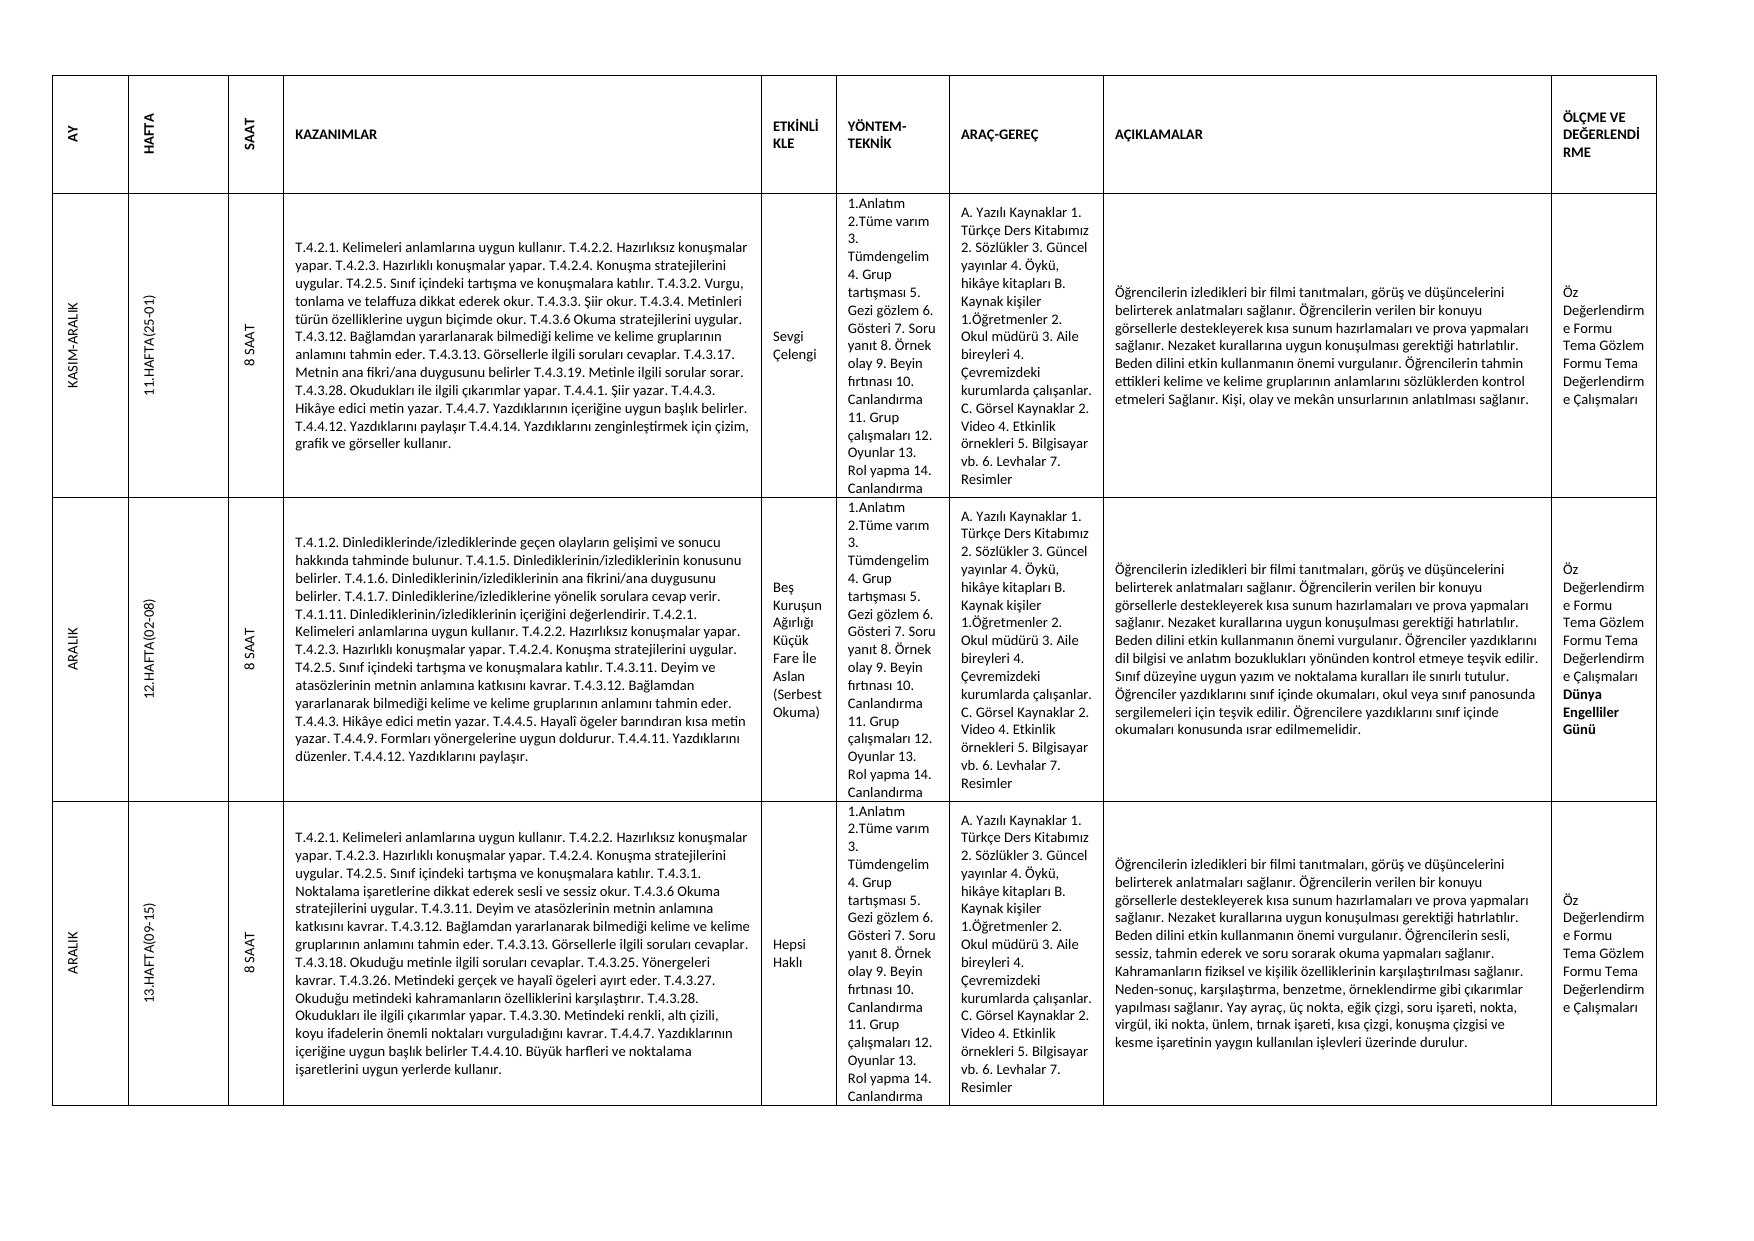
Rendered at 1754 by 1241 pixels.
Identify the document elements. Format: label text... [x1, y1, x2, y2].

table_cell ARALIK [53, 802, 128, 1105]
table_header HAFTA [129, 76, 228, 193]
table_cell T.4.2.1. Kelimeleri anlamlarına uygun kullanır. T.4.2.2. Hazırlıksız konuşmalar yapar. T.4.2.3. Hazırlıklı konuşmalar yapar. T.4.2.4. Konuşma stratejilerini uygular. T4.2.5. Sınıf içindeki tartışma ve konuşmalara katılır. T.4.3.2. Vurgu, tonlama ve telaffuza dikkat ederek okur. T.4.3.3. Şiir okur. T.4.3.4. Metinleri türün özelliklerine uygun biçimde okur. T.4.3.6 Okuma stratejilerini uygular. T.4.3.12. Bağlamdan yararlanarak bilmediği kelime ve kelime gruplarının anlamını tahmin eder. T.4.3.13. Görsellerle ilgili soruları cevaplar. T.4.3.17. Metnin ana fikri/ana duygusunu belirler T.4.3.19. Metinle ilgili sorular sorar. T.4.3.28. Okudukları ile ilgili çıkarımlar yapar. T.4.4.1. Şiir yazar. T.4.4.3. Hikâye edici metin yazar. T.4.4.7. Yazdıklarının içeriğine uygun başlık belirler. T.4.4.12. Yazdıklarını paylaşır T.4.4.14. Yazdıklarını zenginleştirmek için çizim, grafik ve görseller kullanır. [284, 194, 761, 497]
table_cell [837, 802, 949, 1105]
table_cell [1552, 802, 1656, 1105]
table_header SAAT [229, 76, 283, 193]
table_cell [950, 802, 1103, 1105]
table_cell Hepsi Haklı [762, 802, 836, 1105]
table_cell ARALIK [53, 498, 128, 801]
table_cell Sevgi Çelengi [762, 194, 836, 497]
table_cell T.4.2.1. Kelimeleri anlamlarına uygun kullanır. T.4.2.2. Hazırlıksız konuşmalar yapar. T.4.2.3. Hazırlıklı konuşmalar yapar. T.4.2.4. Konuşma stratejilerini uygular. T4.2.5. Sınıf içindeki tartışma ve konuşmalara katılır. T.4.3.1. Noktalama işaretlerine dikkat ederek sesli ve sessiz okur. T.4.3.6 Okuma stratejilerini uygular. T.4.3.11. Deyim ve atasözlerinin metnin anlamına katkısını kavrar. T.4.3.12. Bağlamdan yararlanarak bilmediği kelime ve kelime gruplarının anlamını tahmin eder. T.4.3.13. Görsellerle ilgili soruları cevaplar. T.4.3.18. Okuduğu metinle ilgili soruları cevaplar. T.4.3.25. Yönergeleri kavrar. T.4.3.26. Metindeki gerçek ve hayalî ögeleri ayırt eder. T.4.3.27. Okuduğu metindeki kahramanların özelliklerini karşılaştırır. T.4.3.28. Okudukları ile ilgili çıkarımlar yapar. T.4.3.30. Metindeki renkli, altı çizili, koyu ifadelerin önemli noktaları vurguladığını kavrar. T.4.4.7. Yazdıklarının içeriğine uygun başlık belirler T.4.4.10. Büyük harfleri ve noktalama işaretlerini uygun yerlerde kullanır. [284, 802, 761, 1105]
table_cell 8 SAAT [229, 498, 283, 801]
table_cell 13.HAFTA(09-15) [129, 802, 228, 1105]
table_cell T.4.1.2. Dinlediklerinde/izlediklerinde geçen olayların gelişimi ve sonucu hakkında tahminde bulunur. T.4.1.5. Dinlediklerinin/izlediklerinin konusunu belirler. T.4.1.6. Dinlediklerinin/izlediklerinin ana fikrini/ana duygusunu belirler. T.4.1.7. Dinlediklerine/izlediklerine yönelik sorulara cevap verir. T.4.1.11. Dinlediklerinin/izlediklerinin içeriğini değerlendirir. T.4.2.1. Kelimeleri anlamlarına uygun kullanır. T.4.2.2. Hazırlıksız konuşmalar yapar. T.4.2.3. Hazırlıklı konuşmalar yapar. T.4.2.4. Konuşma stratejilerini uygular. T4.2.5. Sınıf içindeki tartışma ve konuşmalara katılır. T.4.3.11. Deyim ve atasözlerinin metnin anlamına katkısını kavrar. T.4.3.12. Bağlamdan yararlanarak bilmediği kelime ve kelime gruplarının anlamını tahmin eder. T.4.4.3. Hikâye edici metin yazar. T.4.4.5. Hayalî ögeler barındıran kısa metin yazar. T.4.4.9. Formları yönergelerine uygun doldurur. T.4.4.11. Yazdıklarını düzenler. T.4.4.12. Yazdıklarını paylaşır. [284, 498, 761, 801]
table_cell KASIM-ARALIK [53, 194, 128, 497]
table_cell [837, 194, 949, 497]
table_cell Beş Kuruşun Ağırlığı Küçük Fare İle Aslan (Serbest Okuma) [762, 498, 836, 801]
table_cell 12.HAFTA(02-08) [129, 498, 228, 801]
table_cell 8 SAAT [229, 802, 283, 1105]
table_header YÖNTEM-TEKNİK [837, 76, 949, 193]
table_header ÖLÇME VE DEĞERLENDİRME [1552, 76, 1656, 193]
table_cell Öğrencilerin izledikleri bir filmi tanıtmaları, görüş ve düşüncelerini belirterek anlatmaları sağlanır. Öğrencilerin verilen bir konuyu görsellerle destekleyerek kısa sunum hazırlamaları ve prova yapmaları sağlanır. Nezaket kurallarına uygun konuşulması gerektiği hatırlatılır. Beden dilini etkin kullanmanın önemi vurgulanır. Öğrenciler yazdıklarını dil bilgisi ve anlatım bozuklukları yönünden kontrol etmeye teşvik edilir. Sınıf düzeyine uygun yazım ve noktalama kuralları ile sınırlı tutulur. Öğrenciler yazdıklarını sınıf içinde okumaları, okul veya sınıf panosunda sergilemeleri için teşvik edilir. Öğrencilere yazdıklarını sınıf içinde okumaları konusunda ısrar edilmemelidir. [1104, 498, 1551, 801]
table_header ARAÇ-GEREÇ [950, 76, 1103, 193]
table_cell Öz Değerlendirme Formu Tema Gözlem Formu Tema Değerlendirme Çalışmaları [1552, 194, 1656, 497]
table_cell 11.HAFTA(25-01) [129, 194, 228, 497]
table_header ETKİNLİKLE [762, 76, 836, 193]
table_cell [950, 194, 1103, 497]
table_header AÇIKLAMALAR [1104, 76, 1551, 193]
table_header AY [53, 76, 128, 193]
table_cell 8 SAAT [229, 194, 283, 497]
table_cell Öz Değerlendirme Formu Tema Gözlem Formu Tema Değerlendirme Çalışmaları Dünya Engelliler Günü [1552, 498, 1656, 801]
table_header KAZANIMLAR [284, 76, 761, 193]
table_cell Öğrencilerin izledikleri bir filmi tanıtmaları, görüş ve düşüncelerini belirterek anlatmaları sağlanır. Öğrencilerin verilen bir konuyu görsellerle destekleyerek kısa sunum hazırlamaları ve prova yapmaları sağlanır. Nezaket kurallarına uygun konuşulması gerektiği hatırlatılır. Beden dilini etkin kullanmanın önemi vurgulanır. Öğrencilerin tahmin ettikleri kelime ve kelime gruplarının anlamlarını sözlüklerden kontrol etmeleri Sağlanır. Kişi, olay ve mekân unsurlarının anlatılması sağlanır. [1104, 194, 1551, 497]
table_cell Öğrencilerin izledikleri bir filmi tanıtmaları, görüş ve düşüncelerini belirterek anlatmaları sağlanır. Öğrencilerin verilen bir konuyu görsellerle destekleyerek kısa sunum hazırlamaları ve prova yapmaları sağlanır. Nezaket kurallarına uygun konuşulması gerektiği hatırlatılır. Beden dilini etkin kullanmanın önemi vurgulanır. Öğrencilerin sesli, sessiz, tahmin ederek ve soru sorarak okuma yapmaları sağlanır. Kahramanların fiziksel ve kişilik özelliklerinin karşılaştırılması sağlanır. Neden-sonuç, karşılaştırma, benzetme, örneklendirme gibi çıkarımlar yapılması sağlanır. Yay ayraç, üç nokta, eğik çizgi, soru işareti, nokta, virgül, iki nokta, ünlem, tırnak işareti, kısa çizgi, konuşma çizgisi ve kesme işaretinin yaygın kullanılan işlevleri üzerinde durulur. [1104, 802, 1551, 1105]
